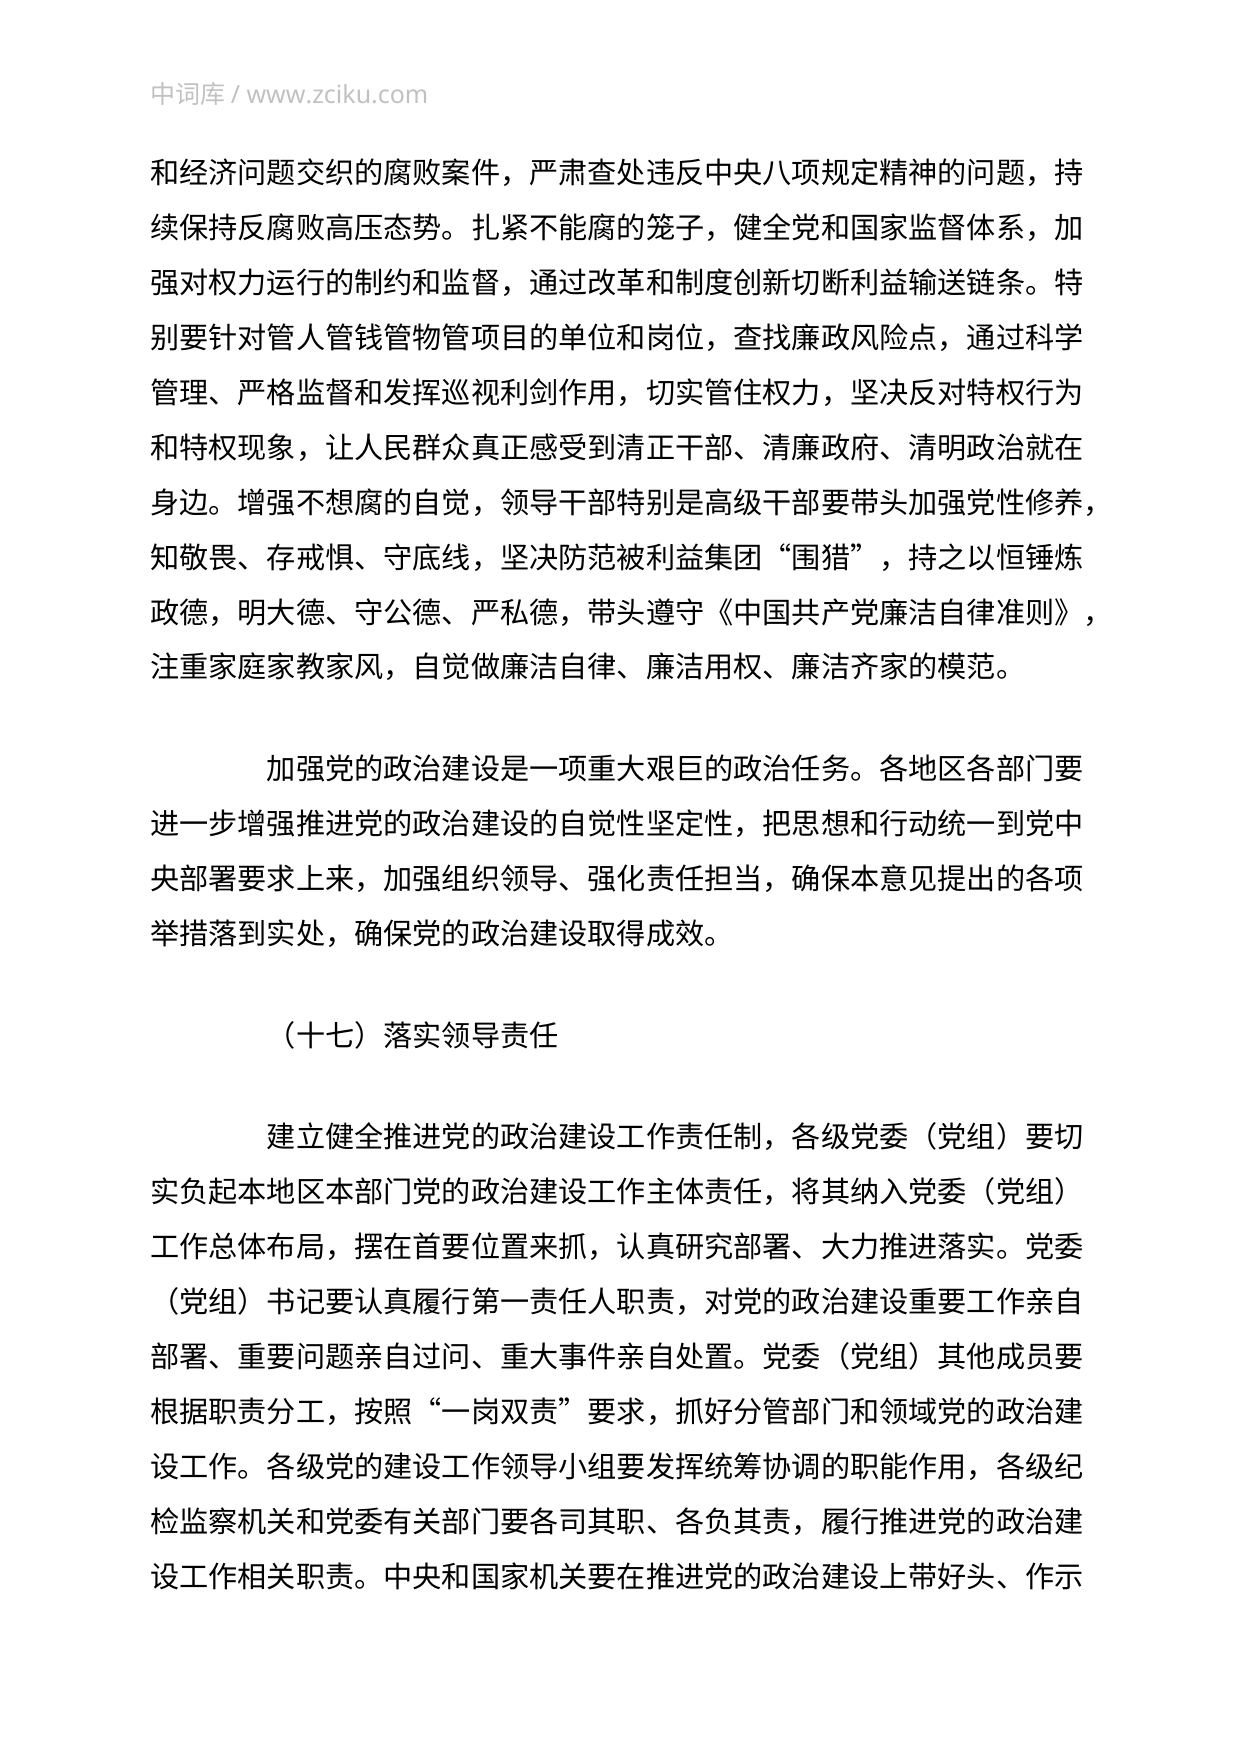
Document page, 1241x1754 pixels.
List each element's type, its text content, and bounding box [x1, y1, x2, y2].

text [150, 150, 1090, 686]
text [150, 1114, 1090, 1596]
text （十七）落实领导责任 [150, 1012, 1090, 1054]
text 加强党的政治建设是一项重大艰巨的政治任务。各地区各部门要进一步增强推进党的政治建设的自觉性坚定性，把思想和行动统一到党中央部署要求上来，加强组织领导、强化责任担当，确保本意见提出的各项举措落到实处，确保党的政治建设取得成效。 [150, 746, 1090, 953]
